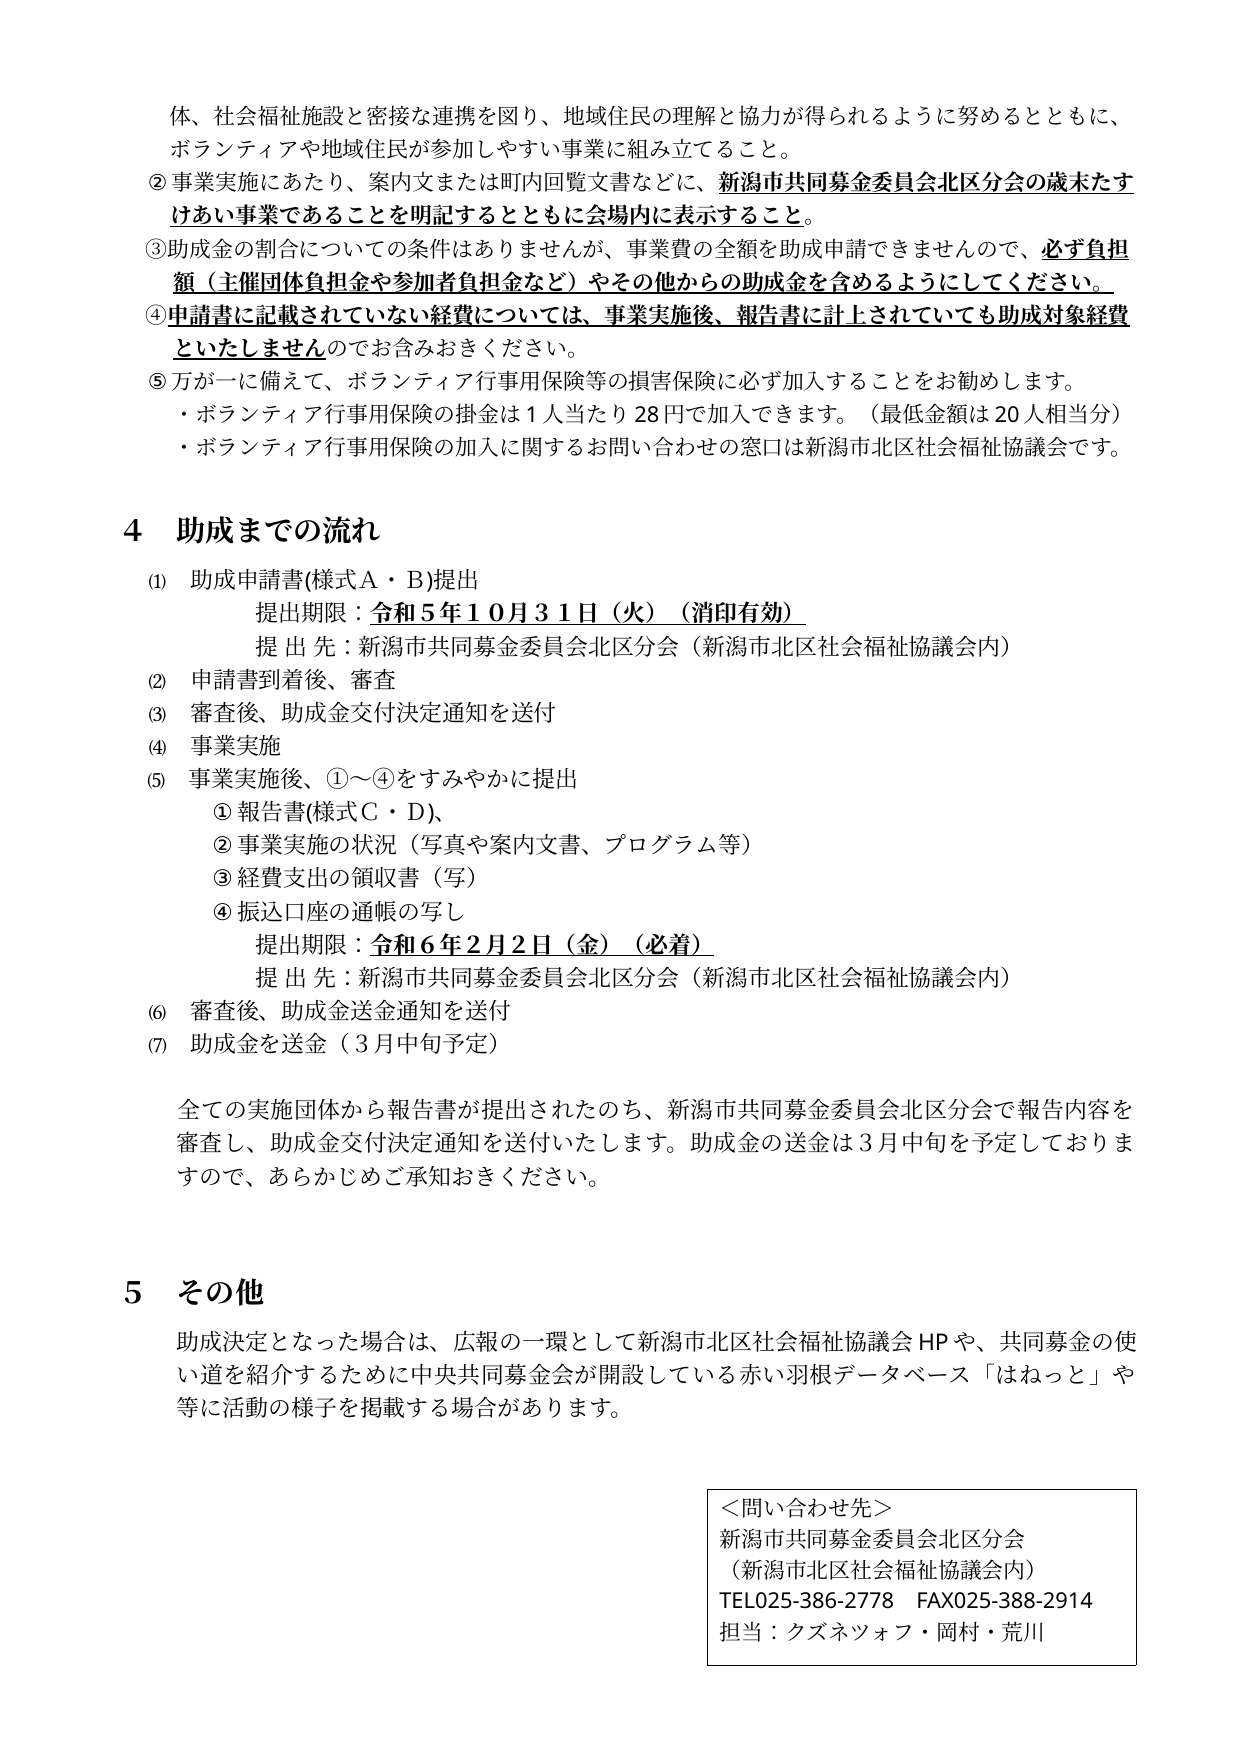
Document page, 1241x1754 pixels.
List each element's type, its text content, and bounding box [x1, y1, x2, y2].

text ⑵ 申請書到着後、審査 [118, 662, 1137, 695]
text ５ その他 [118, 1258, 1137, 1324]
text 額（主催団体負担金や参加者負担金など）やその他からの助成金を含めるようにしてください。 [118, 264, 1137, 297]
text ボランティアや地域住民が参加しやすい事業に組み立てること。 [118, 132, 1137, 165]
text ①報告書(様式Ｃ・Ｄ)、 [212, 794, 1137, 827]
text ⑺ 助成金を送金（３月中旬予定） [118, 1026, 1137, 1059]
text けあい事業であることを明記するとともに会場内に表示すること。 [118, 198, 1137, 231]
text ⑷ 事業実施 [118, 728, 1137, 761]
text ③助成金の割合についての条件はありませんが、事業費の全額を助成申請できませんので、必ず負担 [118, 231, 1137, 264]
text ⑸ 事業実施後、①～④をすみやかに提出 [146, 761, 1137, 794]
text 体、社会福祉施設と密接な連携を図り、地域住民の理解と協力が得られるように努めるとともに、 [118, 98, 1137, 132]
text 提出期限：令和６年２月２日（金）（必着） [118, 927, 1137, 960]
text ④申請書に記載されていない経費については、事業実施後、報告書に計上されていても助成対象経費 [118, 297, 1137, 330]
text ④振込口座の通帳の写し [212, 893, 1137, 927]
text ②事業実施にあたり、案内文または町内回覧文書などに、新潟市共同募金委員会北区分会の歳末たす [118, 165, 1137, 198]
text ⑶ 審査後、助成金交付決定通知を送付 [118, 695, 1137, 728]
text ４ 助成までの流れ [118, 496, 1137, 562]
text ・ボランティア行事用保険の掛金は1人当たり28円で加入できます。（最低金額は20人相当分） [118, 397, 1137, 430]
text ⑤万が一に備えて、ボランティア行事用保険等の損害保険に必ず加入することをお勧めします。 [118, 363, 1137, 397]
text ⑴ 助成申請書(様式Ａ・Ｂ)提出 [118, 562, 1137, 595]
text 提出先：新潟市共同募金委員会北区分会（新潟市北区社会福祉協議会内） [118, 628, 1137, 662]
text といたしませんのでお含みおきください。 [118, 330, 1137, 363]
text 提出期限：令和５年１０月３１日（火）（消印有効） [118, 595, 1137, 628]
text ・ボランティア行事用保険の加入に関するお問い合わせの窓口は新潟市北区社会福祉協議会です。 [118, 430, 1137, 463]
text 提出先：新潟市共同募金委員会北区分会（新潟市北区社会福祉協議会内） [118, 960, 1137, 993]
text ②事業実施の状況（写真や案内文書、プログラム等） [212, 827, 1137, 860]
text ⑹ 審査後、助成金送金通知を送付 [118, 993, 1137, 1026]
text ③経費支出の領収書（写） [212, 860, 1137, 893]
text 助成決定となった場合は、広報の一環として新潟市北区社会福祉協議会HPや、共同募金の使い道を紹介するために中央共同募金会が開設している赤い羽根データベース「はねっと」や等に活動の様子を掲載する場合があります。 [118, 1324, 1137, 1423]
text 全ての実施団体から報告書が提出されたのち、新潟市共同募金委員会北区分会で報告内容を審査し、助成金交付決定通知を送付いたします。助成金の送金は３月中旬を予定しておりますので、あらかじめご承知おきください。 [118, 1092, 1137, 1192]
